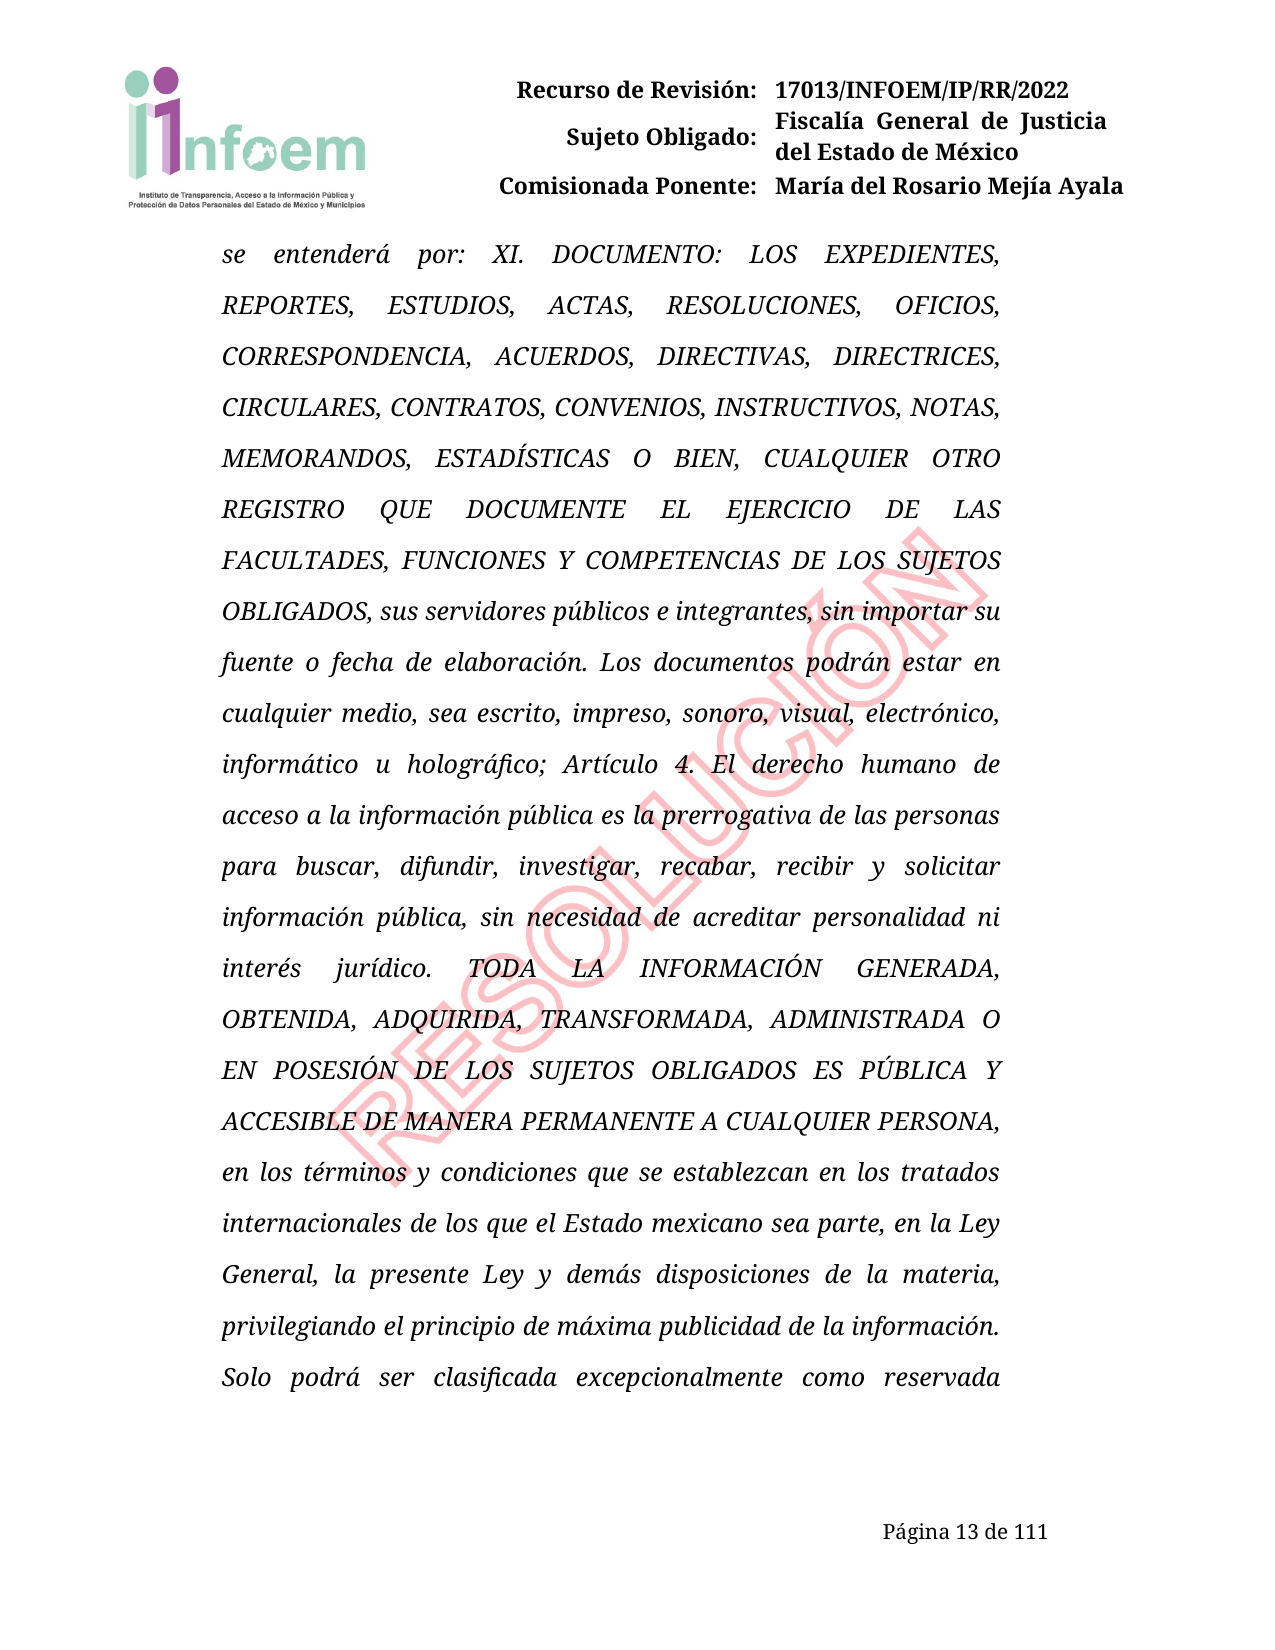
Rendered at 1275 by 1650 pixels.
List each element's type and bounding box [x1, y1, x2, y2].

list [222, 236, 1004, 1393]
picture [5, 6, 1275, 1650]
